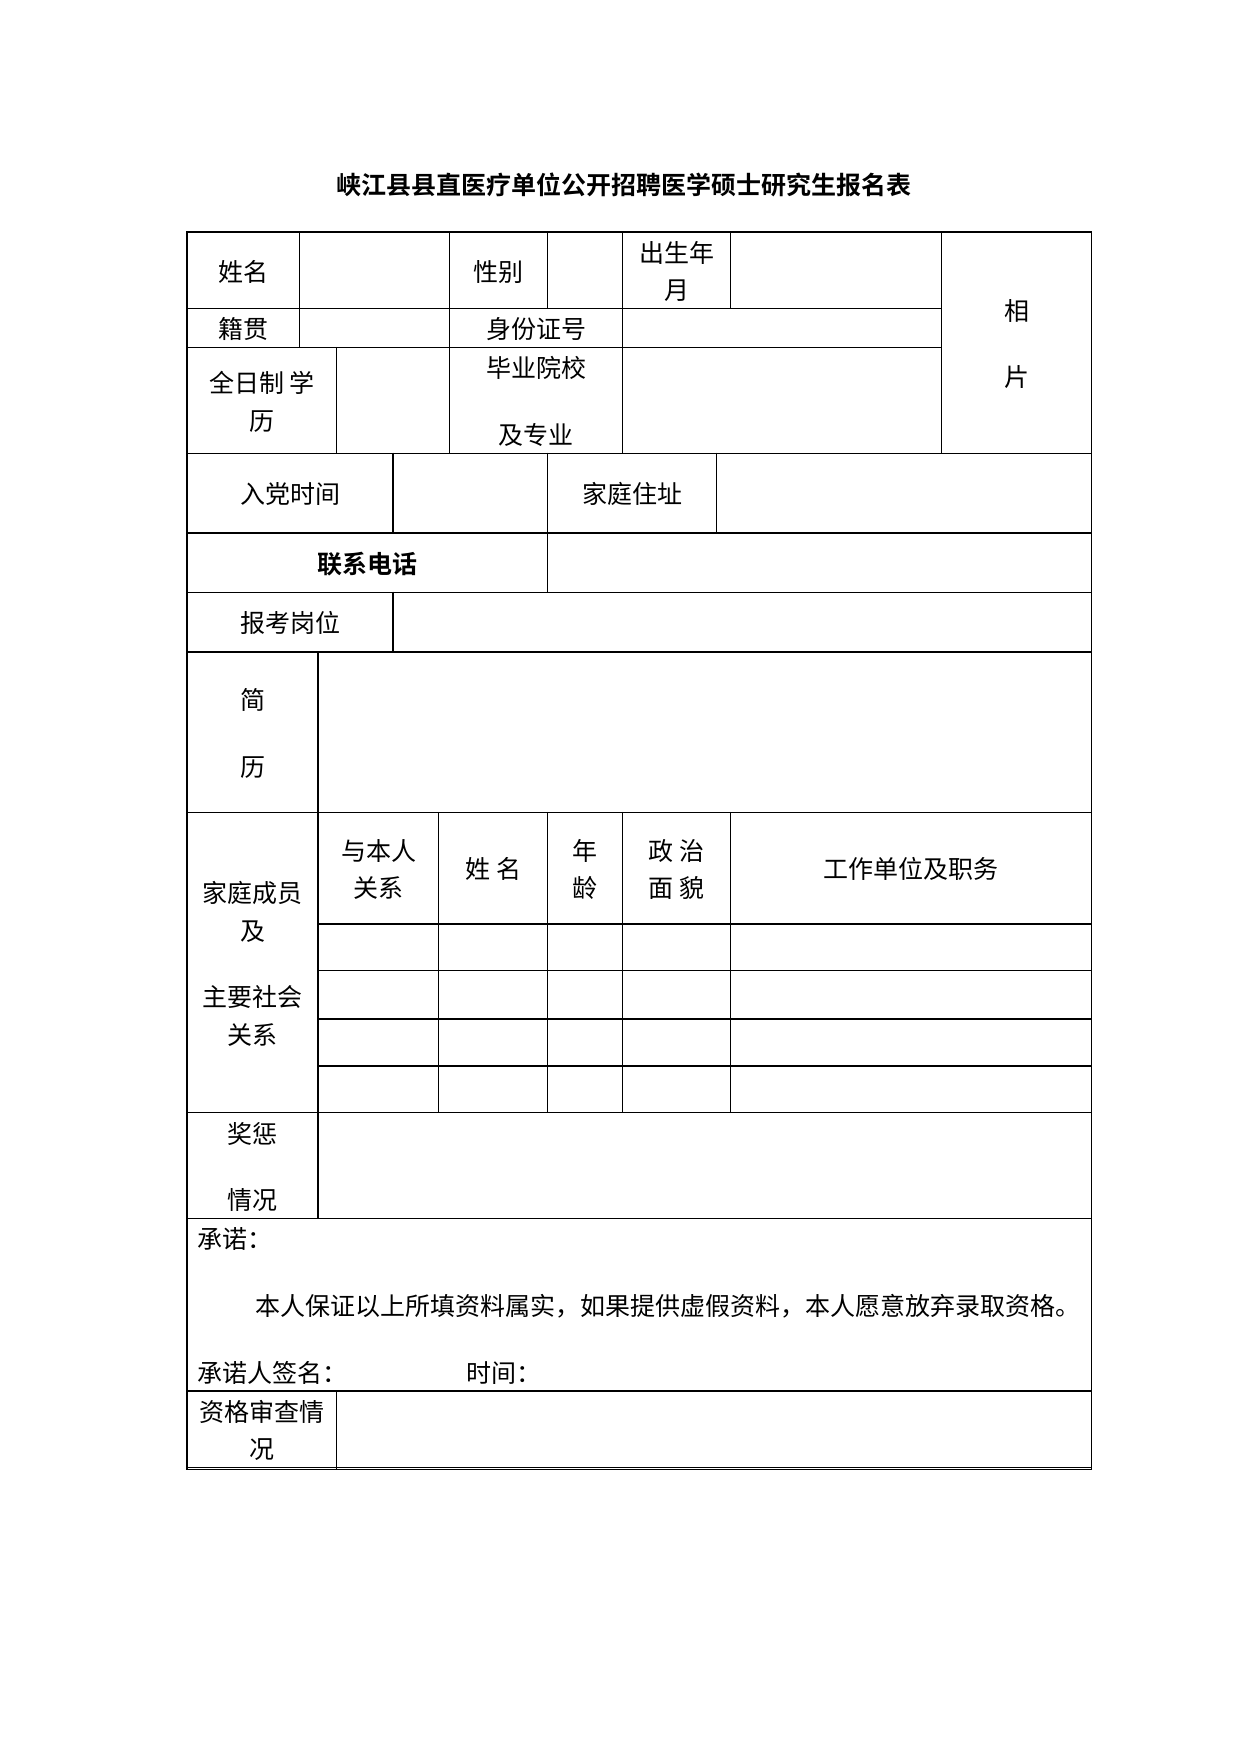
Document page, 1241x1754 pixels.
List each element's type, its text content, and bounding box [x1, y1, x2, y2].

table_cell [548, 1020, 622, 1065]
table_header 相 片 [942, 233, 1091, 452]
table_header [731, 233, 941, 308]
table_cell [623, 925, 730, 970]
table_header [300, 233, 449, 308]
table_cell [319, 653, 1091, 812]
table_cell [623, 309, 941, 347]
table_cell [623, 1067, 730, 1112]
table_cell [717, 454, 1091, 532]
table_cell [394, 454, 547, 532]
table_cell 联系电话 [188, 534, 547, 592]
table_cell 承诺： 本人保证以上所填资料属实，如果提供虚假资料，本人愿意放弃录取资格。 承诺人签名： 时间： [188, 1219, 1091, 1390]
table_cell [548, 534, 1091, 592]
table_cell 工作单位及职务 [731, 813, 1091, 923]
table_cell [731, 925, 1091, 970]
table_cell [394, 593, 1091, 651]
table_cell [319, 925, 438, 970]
table_cell 家庭成员及 主要社会关系 [188, 813, 317, 1112]
table_cell 家庭住址 [548, 454, 716, 532]
table_cell 简 历 [188, 653, 317, 812]
table_cell 入党时间 [188, 454, 392, 532]
table_cell 年 龄 [548, 813, 622, 923]
table_cell [319, 1067, 438, 1112]
table_cell [439, 971, 547, 1018]
table_cell [731, 1020, 1091, 1065]
table_cell [319, 1020, 438, 1065]
table_cell 籍贯 [188, 309, 299, 347]
table_cell [623, 348, 941, 452]
table_cell [731, 1067, 1091, 1112]
table_cell 全日制 学历 [188, 348, 336, 452]
table_cell [439, 1067, 547, 1112]
table_cell [731, 971, 1091, 1018]
table_cell 与本人关系 [319, 813, 438, 923]
table_cell 资格审查情况 [188, 1392, 336, 1467]
text 峡江县县直医疗单位公开招聘医学硕士研究生报名表 [187, 164, 1053, 202]
table_header 性别 [450, 233, 547, 308]
table_cell 毕业院校 及专业 [450, 348, 622, 452]
table_cell [439, 925, 547, 970]
table_cell [319, 971, 438, 1018]
table_cell [623, 971, 730, 1018]
table_cell [337, 1392, 1091, 1467]
table_cell [319, 1113, 1091, 1218]
table_cell [548, 1067, 622, 1112]
table_cell 身份证号 [450, 309, 622, 347]
table_header [548, 233, 622, 308]
table_cell [623, 1020, 730, 1065]
table_header 出生年月 [623, 233, 730, 308]
table_cell [337, 348, 449, 452]
table_header 姓名 [188, 233, 299, 308]
table_cell 姓 名 [439, 813, 547, 923]
table_cell [548, 971, 622, 1018]
table_cell [548, 925, 622, 970]
table_cell 奖惩 情况 [188, 1113, 317, 1218]
table_cell [439, 1020, 547, 1065]
table_cell 政 治 面 貌 [623, 813, 730, 923]
table_cell 报考岗位 [188, 593, 392, 651]
table_cell [300, 309, 449, 347]
